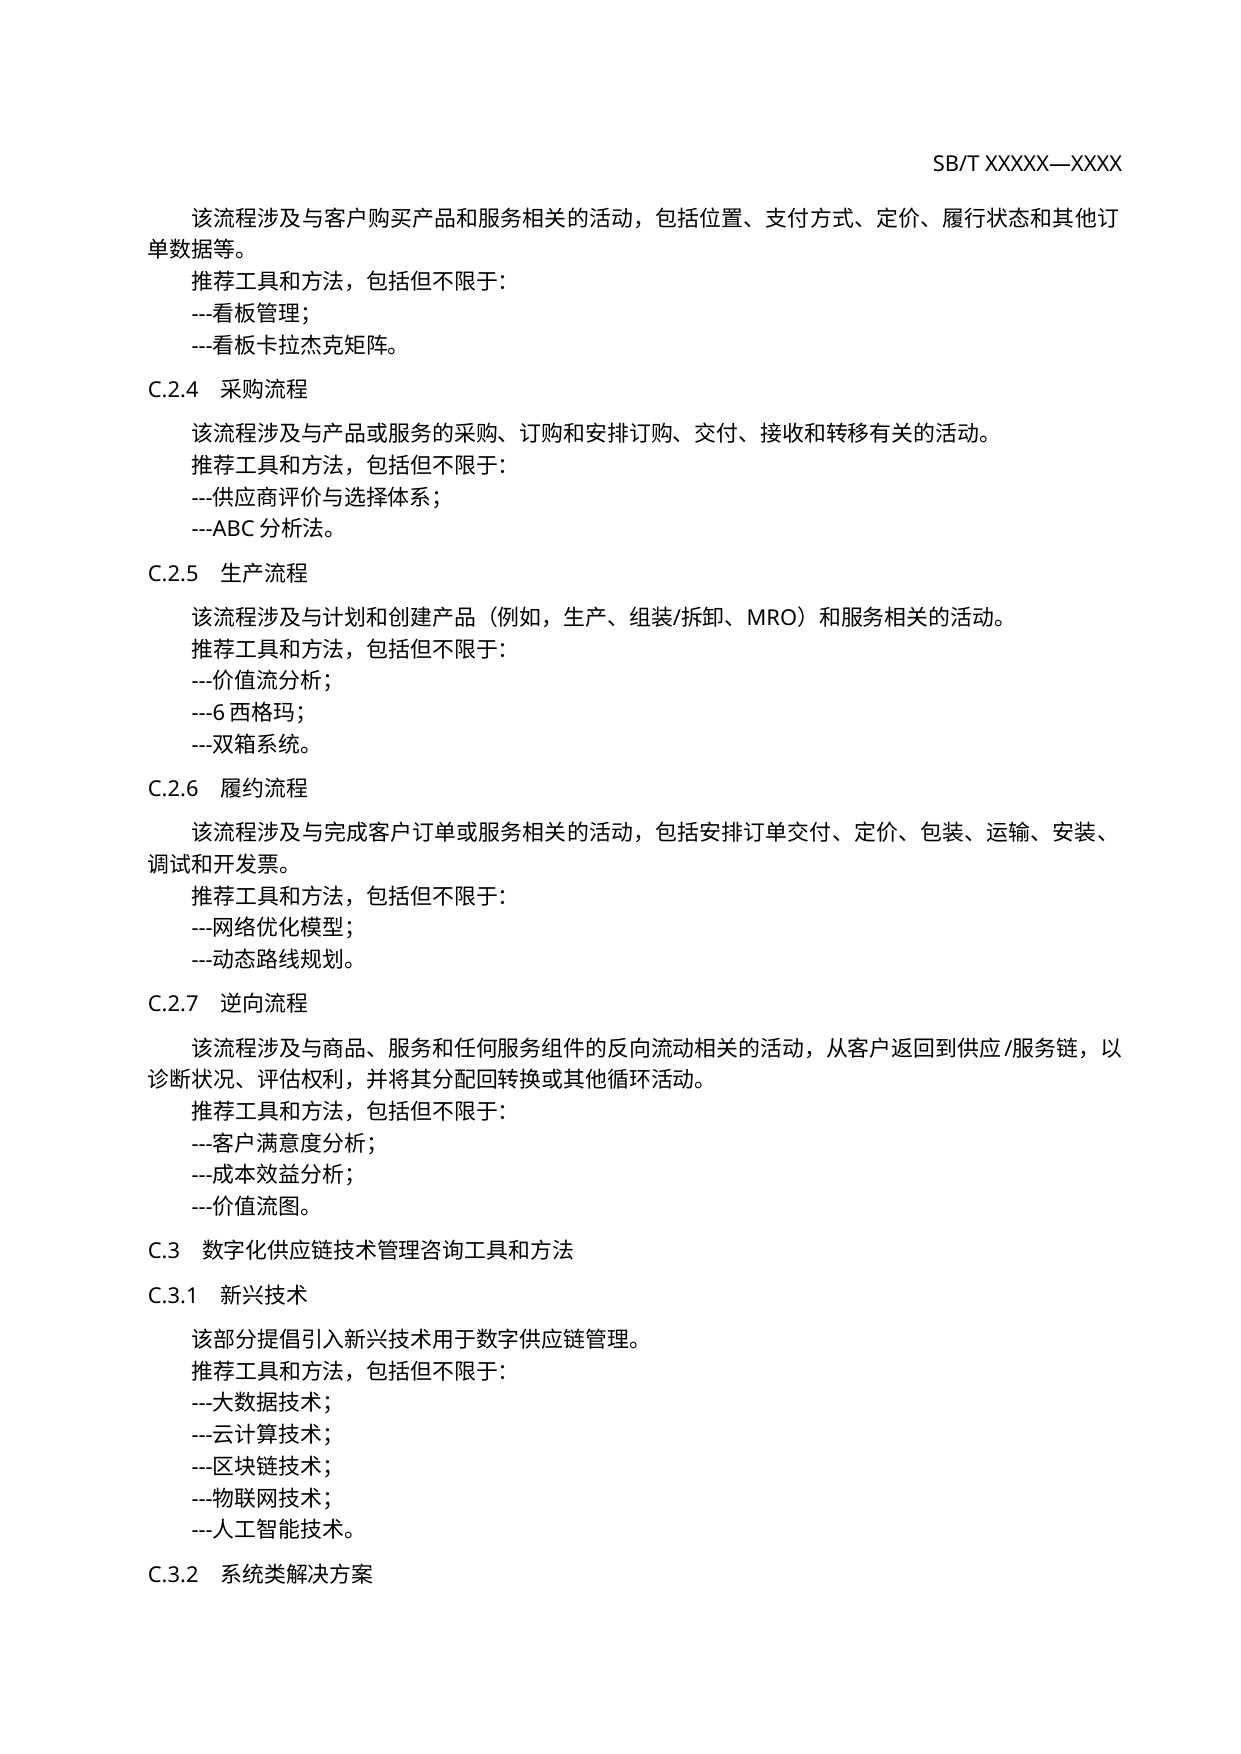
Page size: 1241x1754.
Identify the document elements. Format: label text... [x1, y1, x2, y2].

text 推荐工具和方法，包括但不限于： [148, 879, 1122, 910]
text ---价值流分析； [148, 663, 1122, 695]
text 采购流程 [148, 372, 1122, 404]
text ---人工智能技术。 [148, 1512, 1122, 1544]
text 推荐工具和方法，包括但不限于： [148, 632, 1122, 663]
text ---成本效益分析； [148, 1157, 1122, 1189]
text 新兴技术 [148, 1278, 1122, 1309]
text 该流程涉及与完成客户订单或服务相关的活动，包括安排订单交付、定价、包装、运输、安装、调试和开发票。 [148, 815, 1122, 879]
text ---ABC分析法。 [148, 511, 1122, 543]
text ---云计算技术； [148, 1417, 1122, 1449]
text 推荐工具和方法，包括但不限于： [148, 448, 1122, 479]
text 该部分提倡引入新兴技术用于数字供应链管理。 [148, 1322, 1122, 1354]
text ---动态路线规划。 [148, 942, 1122, 974]
text 该流程涉及与商品、服务和任何服务组件的反向流动相关的活动，从客户返回到供应/服务链，以诊断状况、评估权利，并将其分配回转换或其他循环活动。 [148, 1031, 1122, 1094]
text 该流程涉及与客户购买产品和服务相关的活动，包括位置、支付方式、定价、履行状态和其他订单数据等。 [148, 201, 1122, 264]
text ---供应商评价与选择体系； [148, 479, 1122, 511]
text ---看板管理； [148, 296, 1122, 328]
text 推荐工具和方法，包括但不限于： [148, 1094, 1122, 1126]
text 系统类解决方案 [148, 1557, 1122, 1588]
text ---网络优化模型； [148, 910, 1122, 942]
text 生产流程 [148, 556, 1122, 587]
text ---客户满意度分析； [148, 1126, 1122, 1157]
text ---物联网技术； [148, 1481, 1122, 1512]
text 数字化供应链技术管理咨询工具和方法 [148, 1233, 1122, 1265]
text ---看板卡拉杰克矩阵。 [148, 328, 1122, 359]
text ---6西格玛； [148, 695, 1122, 727]
text 逆向流程 [148, 986, 1122, 1018]
text ---双箱系统。 [148, 727, 1122, 758]
text 推荐工具和方法，包括但不限于： [148, 264, 1122, 296]
text 该流程涉及与计划和创建产品（例如，生产、组装/拆卸、MRO）和服务相关的活动。 [148, 600, 1122, 632]
text 推荐工具和方法，包括但不限于： [148, 1354, 1122, 1385]
text ---区块链技术； [148, 1449, 1122, 1481]
text ---价值流图。 [148, 1189, 1122, 1221]
text 履约流程 [148, 771, 1122, 803]
text ---大数据技术； [148, 1385, 1122, 1417]
text 该流程涉及与产品或服务的采购、订购和安排订购、交付、接收和转移有关的活动。 [148, 416, 1122, 448]
